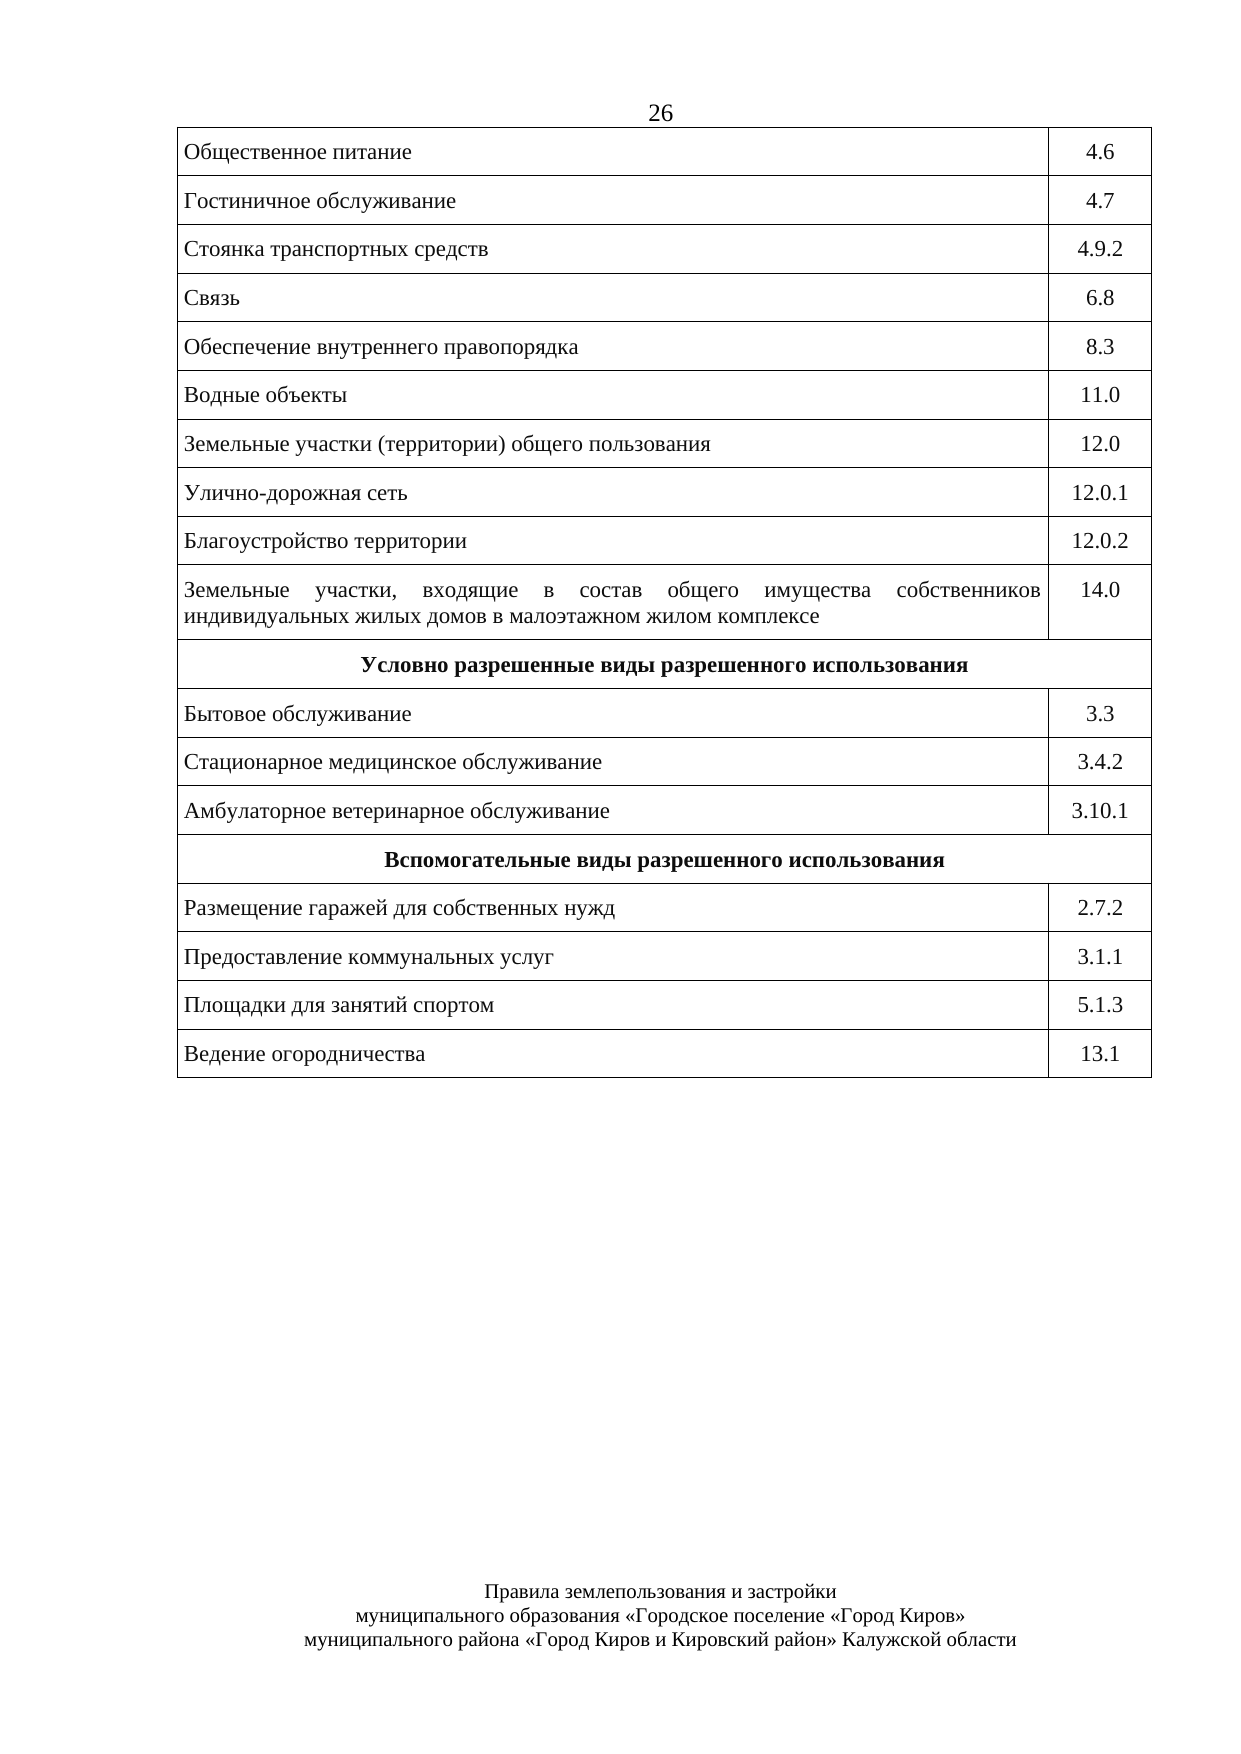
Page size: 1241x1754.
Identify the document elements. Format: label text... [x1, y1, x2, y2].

table_cell Ведение огородничества [178, 1030, 1048, 1077]
table_cell 13.1 [1049, 1030, 1151, 1077]
table_cell Амбулаторное ветеринарное обслуживание [178, 786, 1048, 834]
table_cell 12.0 [1049, 420, 1151, 467]
table_cell 4.7 [1049, 176, 1151, 224]
table_cell Предоставление коммунальных услуг [178, 932, 1048, 980]
table_cell Стоянка транспортных средств [178, 225, 1048, 272]
table_cell 4.9.2 [1049, 225, 1151, 272]
table_cell 6.8 [1049, 274, 1151, 321]
table_cell 12.0.2 [1049, 517, 1151, 564]
table_cell 14.0 [1049, 565, 1151, 639]
table_cell Размещение гаражей для собственных нужд [178, 884, 1048, 931]
table_cell Связь [178, 274, 1048, 321]
table_cell Благоустройство территории [178, 517, 1048, 564]
table_cell 3.3 [1049, 689, 1151, 737]
table_cell Обеспечение внутреннего правопорядка [178, 322, 1048, 370]
table_cell 2.7.2 [1049, 884, 1151, 931]
table_cell 3.1.1 [1049, 932, 1151, 980]
table_cell Гостиничное обслуживание [178, 176, 1048, 224]
table_cell Земельные участки, входящие в состав общего имущества собственников индивидуальных жилых домов в малоэтажном жилом комплексе [178, 565, 1048, 639]
table_cell 8.3 [1049, 322, 1151, 370]
table_cell 3.10.1 [1049, 786, 1151, 834]
table_cell 5.1.3 [1049, 981, 1151, 1028]
table_cell 3.4.2 [1049, 738, 1151, 785]
table_cell Площадки для занятий спортом [178, 981, 1048, 1028]
table_cell Условно разрешенные виды разрешенного использования [178, 640, 1151, 688]
table_cell Вспомогательные виды разрешенного использования [178, 835, 1151, 883]
table_cell Улично-дорожная сеть [178, 468, 1048, 516]
table_cell Общественное питание [178, 128, 1048, 175]
table_cell 11.0 [1049, 371, 1151, 418]
table_cell Стационарное медицинское обслуживание [178, 738, 1048, 785]
table_cell Земельные участки (территории) общего пользования [178, 420, 1048, 467]
table_cell Бытовое обслуживание [178, 689, 1048, 737]
table_cell 4.6 [1049, 128, 1151, 175]
table_cell Водные объекты [178, 371, 1048, 418]
table_cell 12.0.1 [1049, 468, 1151, 516]
